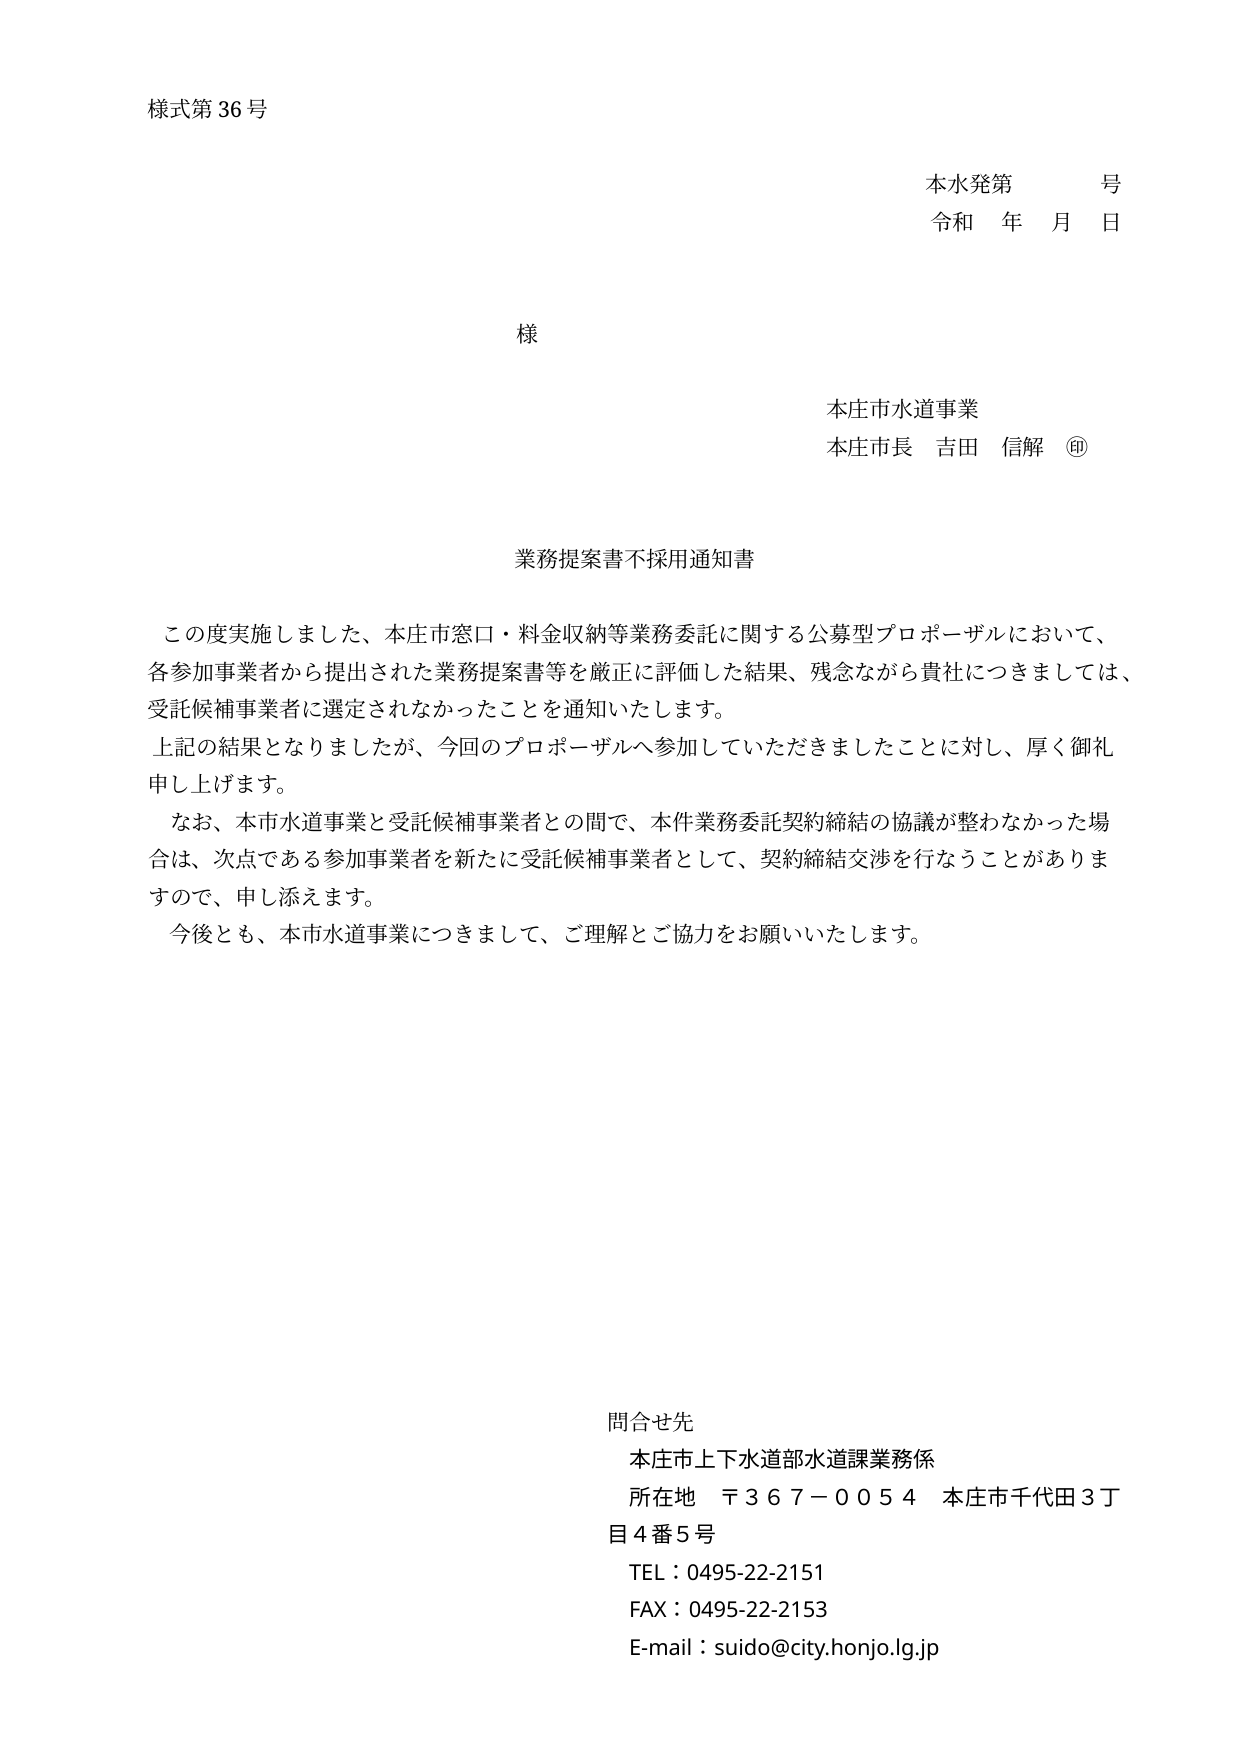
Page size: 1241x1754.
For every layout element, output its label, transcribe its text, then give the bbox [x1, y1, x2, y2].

text 上記の結果となりましたが、今回のプロポーザルへ参加していただきましたことに対し、厚く御礼申し上げます。 [125, 727, 1122, 802]
text 今後とも、本市水道事業につきまして、ご理解とご協力をお願いいたします。 [148, 914, 1122, 952]
text この度実施しました、本庄市窓口・料金収納等業務委託に関する公募型プロポーザルにおいて、各参加事業者から提出された業務提案書等を厳正に評価した結果、残念ながら貴社につきましては、受託候補事業者に選定されなかったことを通知いたします。 [148, 614, 1122, 727]
text 問合せ先 [607, 1402, 1122, 1439]
text 本水発第 号 [148, 164, 1122, 202]
text TEL：0495-22-2151 [607, 1552, 1122, 1589]
text 本庄市長 吉田 信解 ㊞ [148, 427, 1122, 464]
text 様式第36号 [148, 89, 1122, 127]
text 業務提案書不採用通知書 [148, 539, 1122, 577]
text 様 [148, 314, 1122, 352]
text 所在地 〒３６７－００５４ 本庄市千代田３丁目４番５号 [607, 1477, 1122, 1552]
text 本庄市水道事業 [148, 389, 1122, 427]
text 本庄市上下水道部水道課業務係 [607, 1439, 1122, 1477]
text E-mail：suido@city.honjo.lg.jp [607, 1627, 1122, 1664]
text 令和 年 月 日 [148, 202, 1122, 239]
text FAX：0495-22-2153 [607, 1589, 1122, 1627]
text なお、本市水道事業と受託候補事業者との間で、本件業務委託契約締結の協議が整わなかった場合は、次点である参加事業者を新たに受託候補事業者として、契約締結交渉を行なうことがありますので、申し添えます。 [148, 802, 1122, 914]
